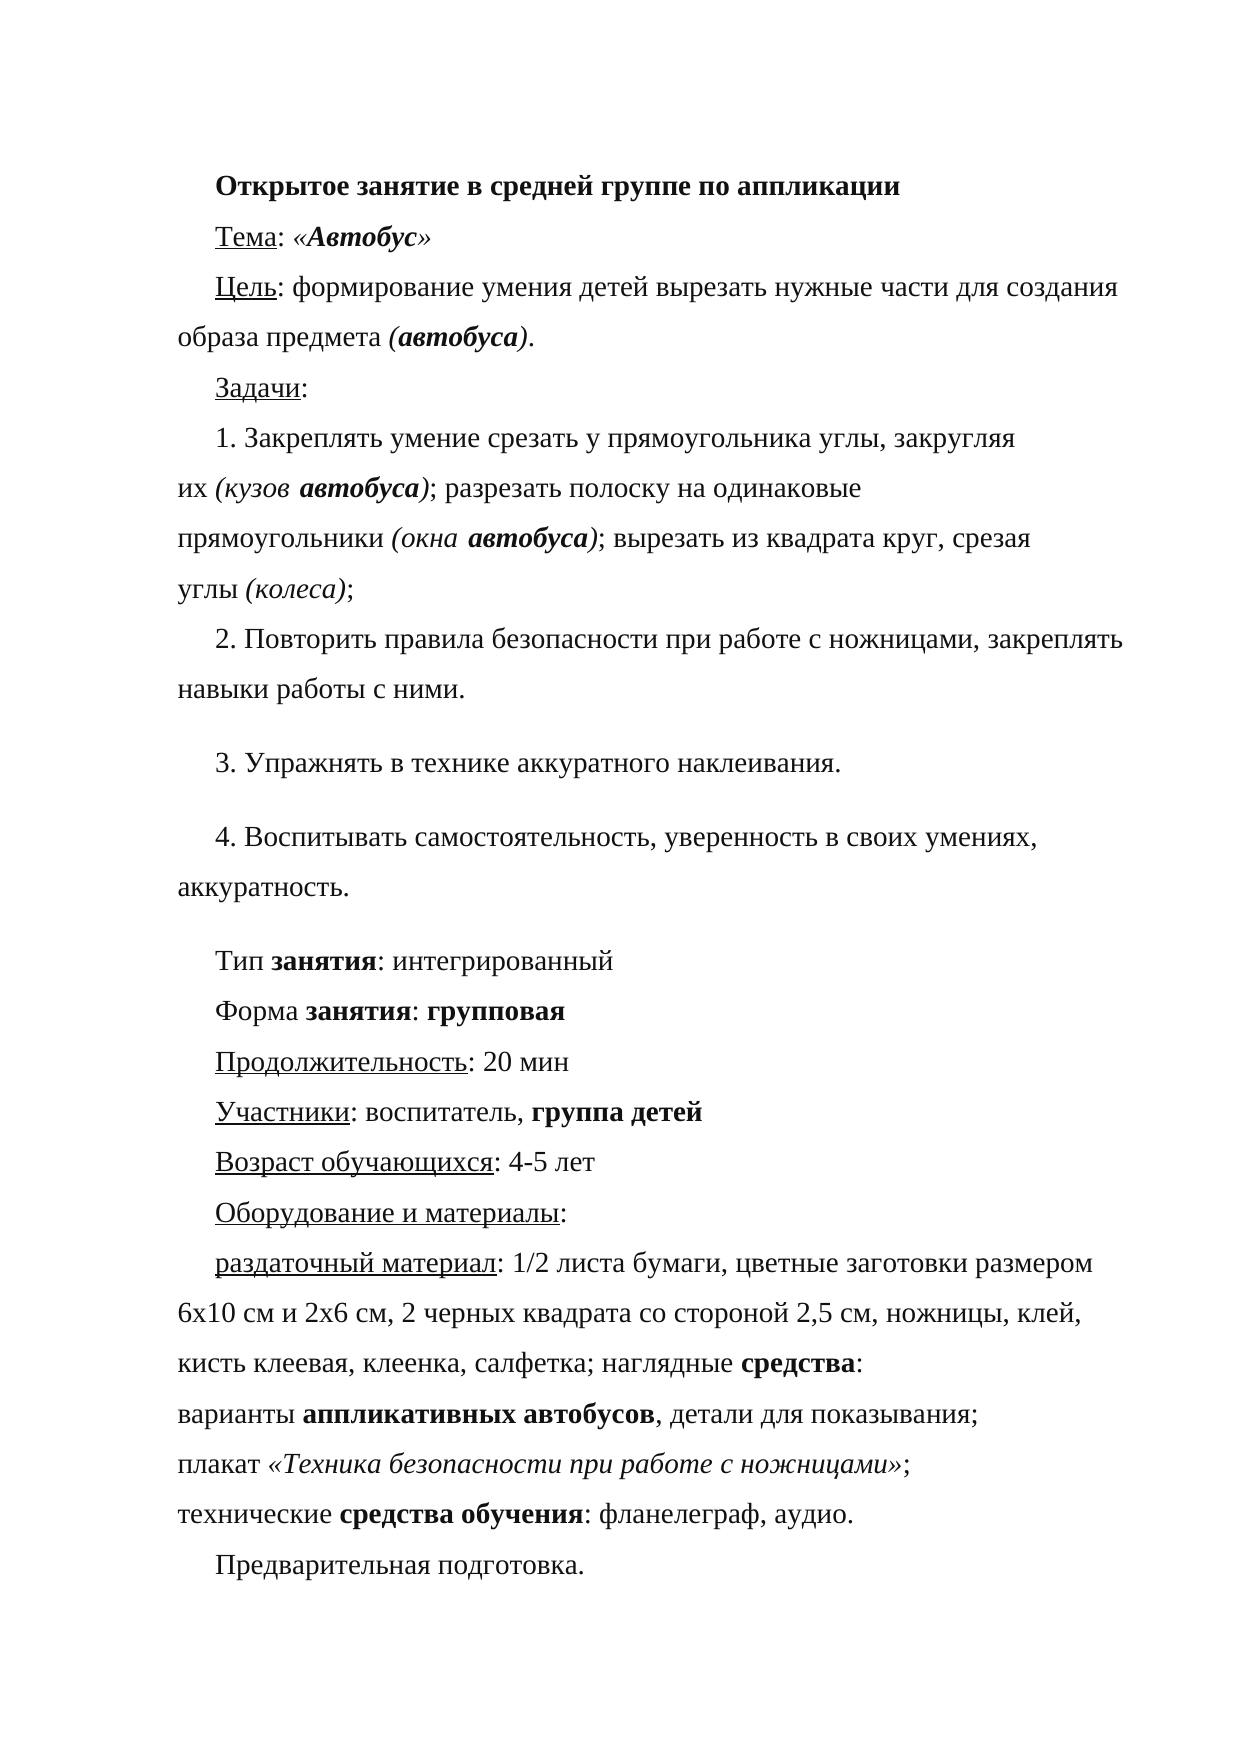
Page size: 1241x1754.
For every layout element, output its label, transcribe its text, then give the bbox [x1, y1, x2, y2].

text 2. Повторить правила безопасности при работе с ножницами, закреплять навыки работы с ними. [177, 621, 1152, 705]
text Продолжительность: 20 мин [177, 1044, 1152, 1077]
text 1. Закреплять умение срезать у прямоугольника углы, закругляя их (кузов автобуса); разрезать полоску на одинаковые прямоугольники (окна автобуса); вырезать из квадрата круг, срезая углы (колеса); [177, 420, 1152, 604]
text 4. Воспитывать самостоятельность, уверенность в своих умениях, аккуратность. [177, 819, 1152, 903]
text Открытое занятие в средней группе по аппликации [177, 168, 1152, 202]
text Оборудование и материалы: [177, 1195, 1152, 1228]
text 3. Упражнять в технике аккуратного наклеивания. [177, 745, 1152, 779]
text Возраст обучающихся: 4-5 лет [177, 1144, 1152, 1178]
text Цель: формирование умения детей вырезать нужные части для создания образа предмета (автобуса). [177, 269, 1152, 353]
text раздаточный материал: 1/2 листа бумаги, цветные заготовки размером 6х10 см и 2х6 см, 2 черных квадрата со стороной 2,5 см, ножницы, клей, кисть клеевая, клеенка, салфетка; наглядные средства: варианты аппликативных автобусов, детали для показывания; плакат «Техника безопасности при работе с ножницами»; технические средства обучения: фланелеграф, аудио. [177, 1245, 1152, 1530]
text Тип занятия: интегрированный [177, 943, 1152, 977]
text Задачи: [177, 370, 1152, 403]
text Тема: «Автобус» [177, 219, 1152, 252]
text Участники: воспитатель, группа детей [177, 1094, 1152, 1128]
text Форма занятия: групповая [177, 993, 1152, 1027]
text Предварительная подготовка. [177, 1547, 1152, 1580]
